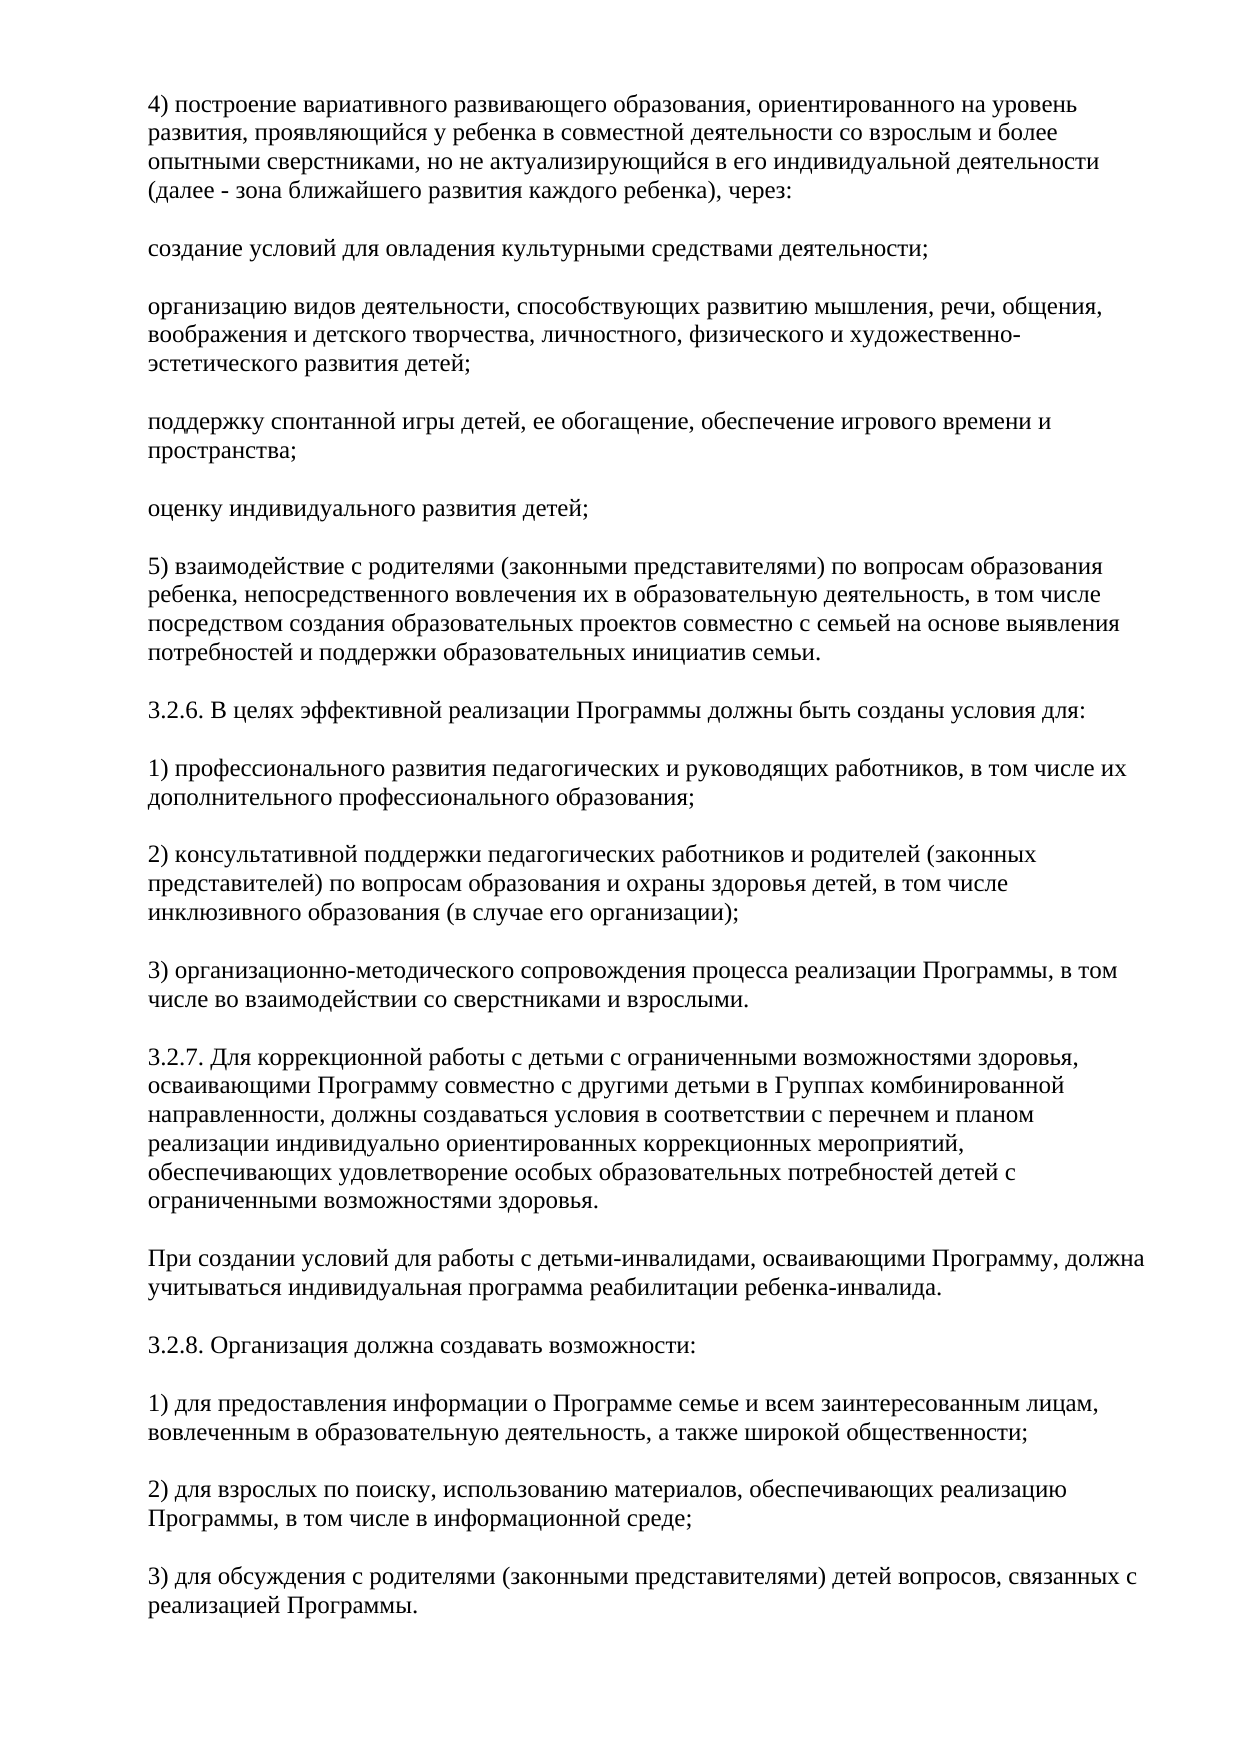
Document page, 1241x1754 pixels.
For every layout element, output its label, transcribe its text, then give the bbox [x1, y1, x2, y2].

text поддержку спонтанной игры детей, ее обогащение, обеспечение игрового времени и пространства; [148, 406, 1152, 464]
text 1) профессионального развития педагогических и руководящих работников, в том числе их дополнительного профессионального образования; [148, 753, 1152, 810]
text 5) взаимодействие с родителями (законными представителями) по вопросам образования ребенка, непосредственного вовлечения их в образовательную деятельность, в том числе посредством создания образовательных проектов совместно с семьей на основе выявления потребностей и поддержки образовательных инициатив семьи. [148, 551, 1152, 666]
text оценку индивидуального развития детей; [148, 493, 1152, 522]
text создание условий для овладения культурными средствами деятельности; [148, 233, 1152, 262]
text 2) для взрослых по поиску, использованию материалов, обеспечивающих реализацию Программы, в том числе в информационной среде; [148, 1474, 1152, 1532]
text 1) для предоставления информации о Программе семье и всем заинтересованным лицам, вовлеченным в образовательную деятельность, а также широкой общественности; [148, 1388, 1152, 1445]
text При создании условий для работы с детьми-инвалидами, осваивающими Программу, должна учитываться индивидуальная программа реабилитации ребенка-инвалида. [148, 1243, 1152, 1301]
text 4) построение вариативного развивающего образования, ориентированного на уровень развития, проявляющийся у ребенка в совместной деятельности со взрослым и более опытными сверстниками, но не актуализирующийся в его индивидуальной деятельности (далее - зона ближайшего развития каждого ребенка), через: [148, 89, 1152, 204]
text 3) организационно-методического сопровождения процесса реализации Программы, в том числе во взаимодействии со сверстниками и взрослыми. [148, 955, 1152, 1012]
text 3.2.6. В целях эффективной реализации Программы должны быть созданы условия для: [148, 695, 1152, 724]
text 3.2.7. Для коррекционной работы с детьми с ограниченными возможностями здоровья, осваивающими Программу совместно с другими детьми в Группах комбинированной направленности, должны создаваться условия в соответствии с перечнем и планом реализации индивидуально ориентированных коррекционных мероприятий, обеспечивающих удовлетворение особых образовательных потребностей детей с ограниченными возможностями здоровья. [148, 1042, 1152, 1214]
text 3.2.8. Организация должна создавать возможности: [148, 1330, 1152, 1359]
text 2) консультативной поддержки педагогических работников и родителей (законных представителей) по вопросам образования и охраны здоровья детей, в том числе инклюзивного образования (в случае его организации); [148, 839, 1152, 926]
text 3) для обсуждения с родителями (законными представителями) детей вопросов, связанных с реализацией Программы. [148, 1561, 1152, 1619]
text организацию видов деятельности, способствующих развитию мышления, речи, общения, воображения и детского творчества, личностного, физического и художественно-эстетического развития детей; [148, 291, 1152, 377]
